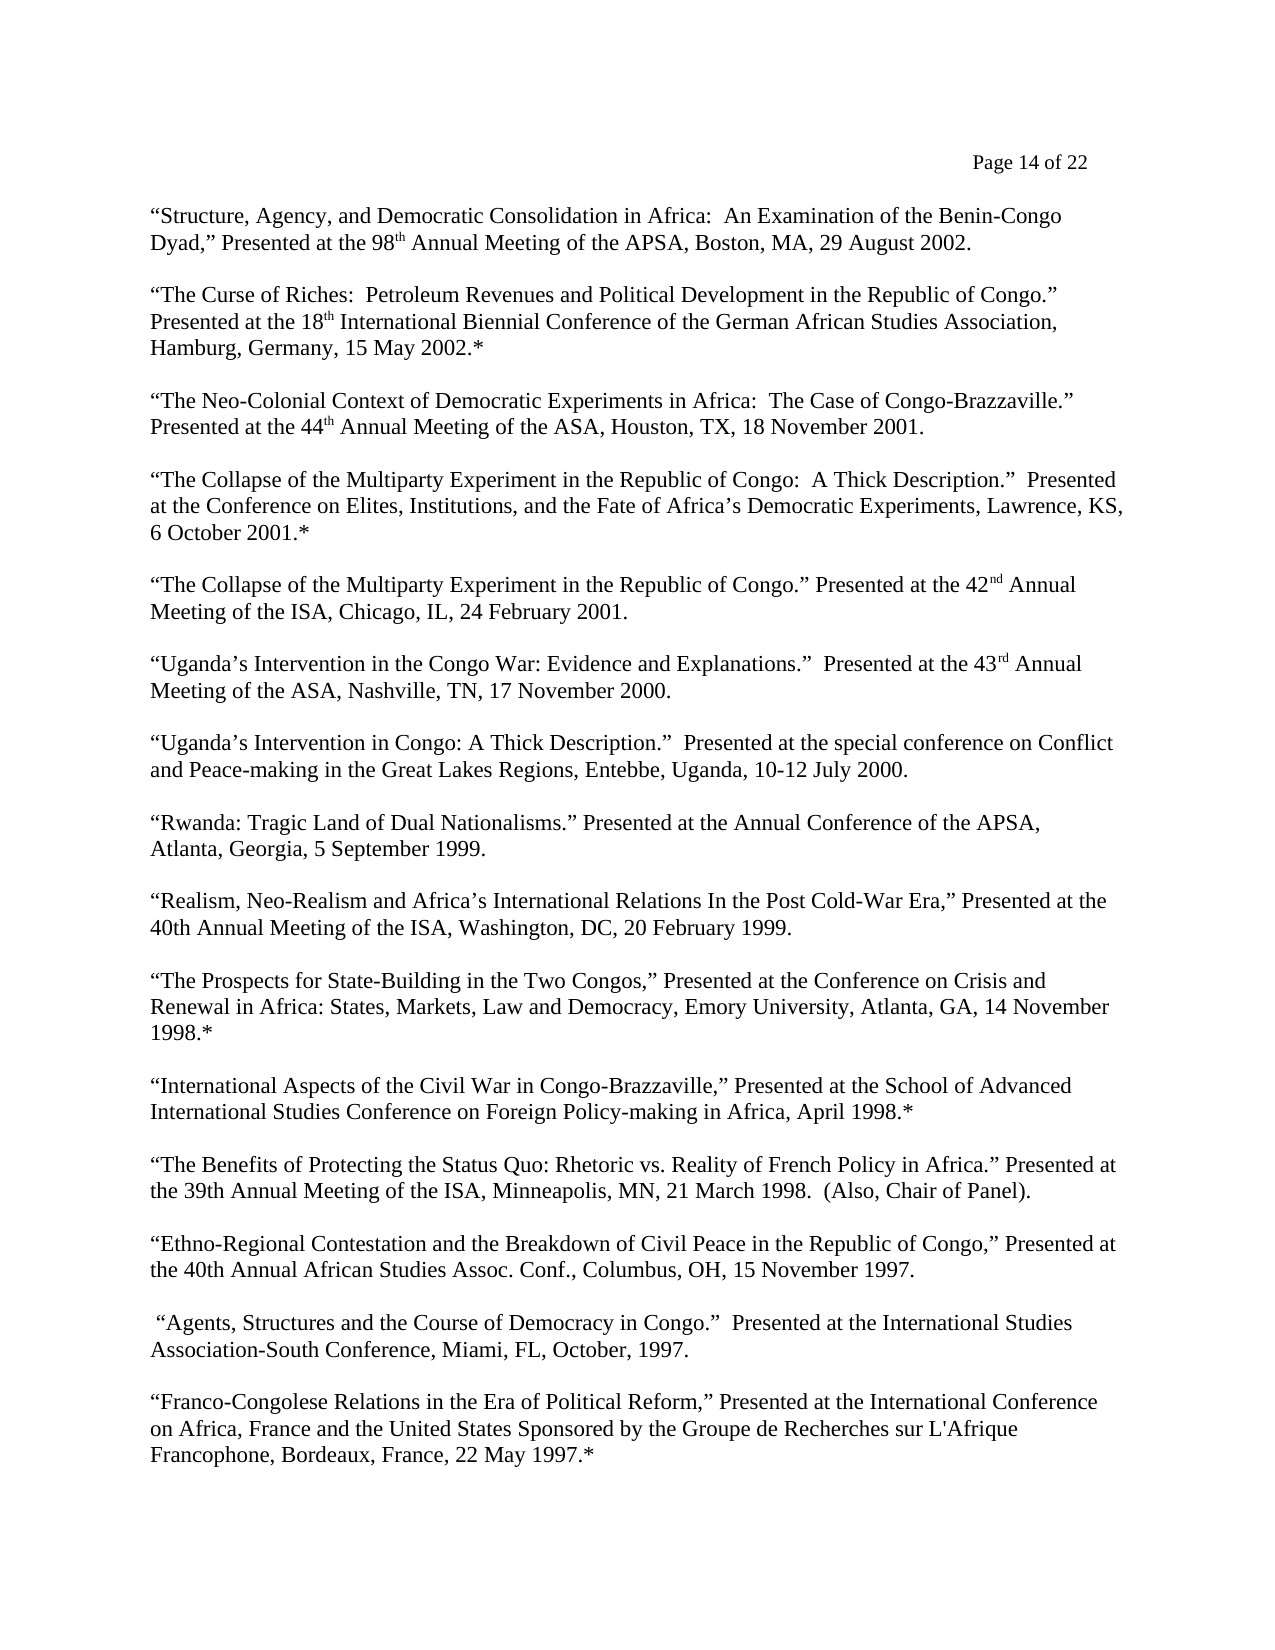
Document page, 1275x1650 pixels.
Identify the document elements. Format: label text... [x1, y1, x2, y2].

text “The Collapse of the Multiparty Experiment in the Republic of Congo: A Thick Description.” Presented at the Conference on Elites, Institutions, and the Fate of Africa’s Democratic Experiments, Lawrence, KS, 6 October 2001.* [150, 466, 1125, 545]
text “Realism, Neo-Realism and Africa’s International Relations In the Post Cold-War Era,” Presented at the 40th Annual Meeting of the ISA, Washington, DC, 20 February 1999. [150, 888, 1125, 940]
text “The Benefits of Protecting the Status Quo: Rhetoric vs. Reality of French Policy in Africa.” Presented at the 39th Annual Meeting of the ISA, Minneapolis, MN, 21 March 1998. (Also, Chair of Panel). [150, 1151, 1125, 1204]
text “The Neo-Colonial Context of Democratic Experiments in Africa: The Case of Congo-Brazzaville.” Presented at the 44th Annual Meeting of the ASA, Houston, TX, 18 November 2001. [150, 387, 1125, 439]
text “Rwanda: Tragic Land of Dual Nationalisms.” Presented at the Annual Conference of the APSA, Atlanta, Georgia, 5 September 1999. [150, 808, 1125, 861]
text “Ethno-Regional Contestation and the Breakdown of Civil Peace in the Republic of Congo,” Presented at the 40th Annual African Studies Assoc. Conf., Columbus, OH, 15 November 1997. [150, 1230, 1125, 1283]
text “Structure, Agency, and Democratic Consolidation in Africa: An Examination of the Benin-Congo Dyad,” Presented at the 98th Annual Meeting of the APSA, Boston, MA, 29 August 2002. [150, 202, 1125, 255]
text “Uganda’s Intervention in the Congo War: Evidence and Explanations.” Presented at the 43rd Annual Meeting of the ASA, Nashville, TN, 17 November 2000. [150, 650, 1125, 703]
text “Agents, Structures and the Course of Democracy in Congo.” Presented at the International Studies Association-South Conference, Miami, FL, October, 1997. [150, 1309, 1125, 1362]
text “Uganda’s Intervention in Congo: A Thick Description.” Presented at the special conference on Conflict and Peace-making in the Great Lakes Regions, Entebbe, Uganda, 10-12 July 2000. [150, 729, 1125, 782]
text “Franco-Congolese Relations in the Era of Political Reform,” Presented at the International Conference on Africa, France and the United States Sponsored by the Groupe de Recherches sur L'Afrique Francophone, Bordeaux, France, 22 May 1997.* [150, 1388, 1125, 1467]
text “The Collapse of the Multiparty Experiment in the Republic of Congo.” Presented at the 42nd Annual Meeting of the ISA, Chicago, IL, 24 February 2001. [150, 571, 1125, 624]
text “The Prospects for State-Building in the Two Congos,” Presented at the Conference on Crisis and Renewal in Africa: States, Markets, Law and Democracy, Emory University, Atlanta, GA, 14 November 1998.* [150, 967, 1125, 1046]
text “International Aspects of the Civil War in Congo-Brazzaville,” Presented at the School of Advanced International Studies Conference on Foreign Policy-making in Africa, April 1998.* [150, 1072, 1125, 1125]
text “The Curse of Riches: Petroleum Revenues and Political Development in the Republic of Congo.” Presented at the 18th International Biennial Conference of the German African Studies Association, Hamburg, Germany, 15 May 2002.* [150, 281, 1125, 361]
